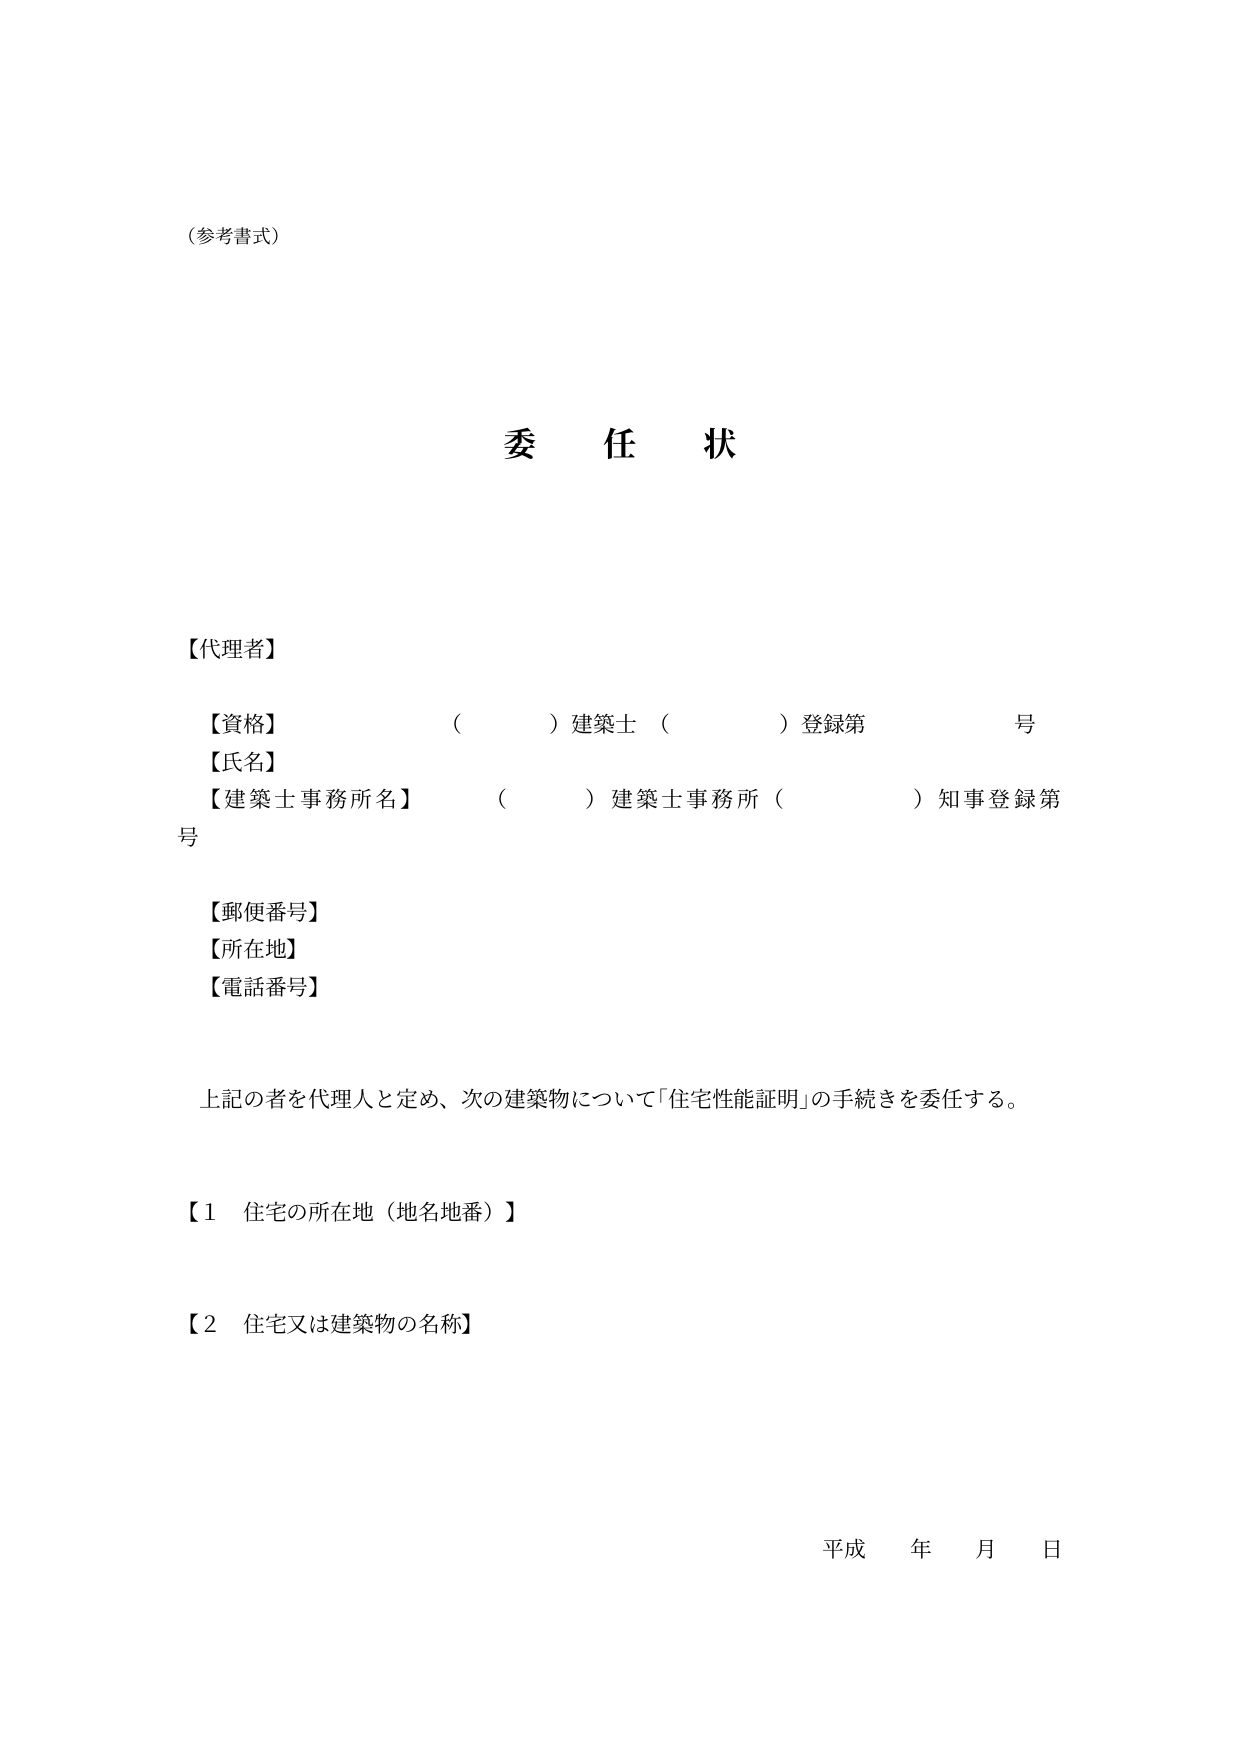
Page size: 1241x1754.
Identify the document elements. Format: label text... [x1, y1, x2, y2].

text 平成 年 月 日 [177, 1529, 1063, 1567]
text 【郵便番号】 [177, 892, 1063, 929]
text 【氏名】 [177, 742, 1063, 779]
text 【電話番号】 [177, 967, 1063, 1004]
text 【代理者】 [177, 629, 1063, 667]
text 【１ 住宅の所在地（地名地番）】 [177, 1192, 1063, 1229]
text 委 任 状 [177, 404, 1063, 479]
text 【資格】 （ ）建築士 （ ）登録第 号 [177, 704, 1063, 742]
text 【２ 住宅又は建築物の名称】 [177, 1304, 1063, 1342]
text 【建築士事務所名】 （ ）建築士事務所（ ）知事登録第 号 [177, 779, 1063, 854]
text 上記の者を代理人と定め、次の建築物について｢住宅性能証明｣の手続きを委任する。 [177, 1079, 1063, 1117]
text （参考書式） [177, 217, 1063, 254]
text 【所在地】 [177, 929, 1063, 967]
